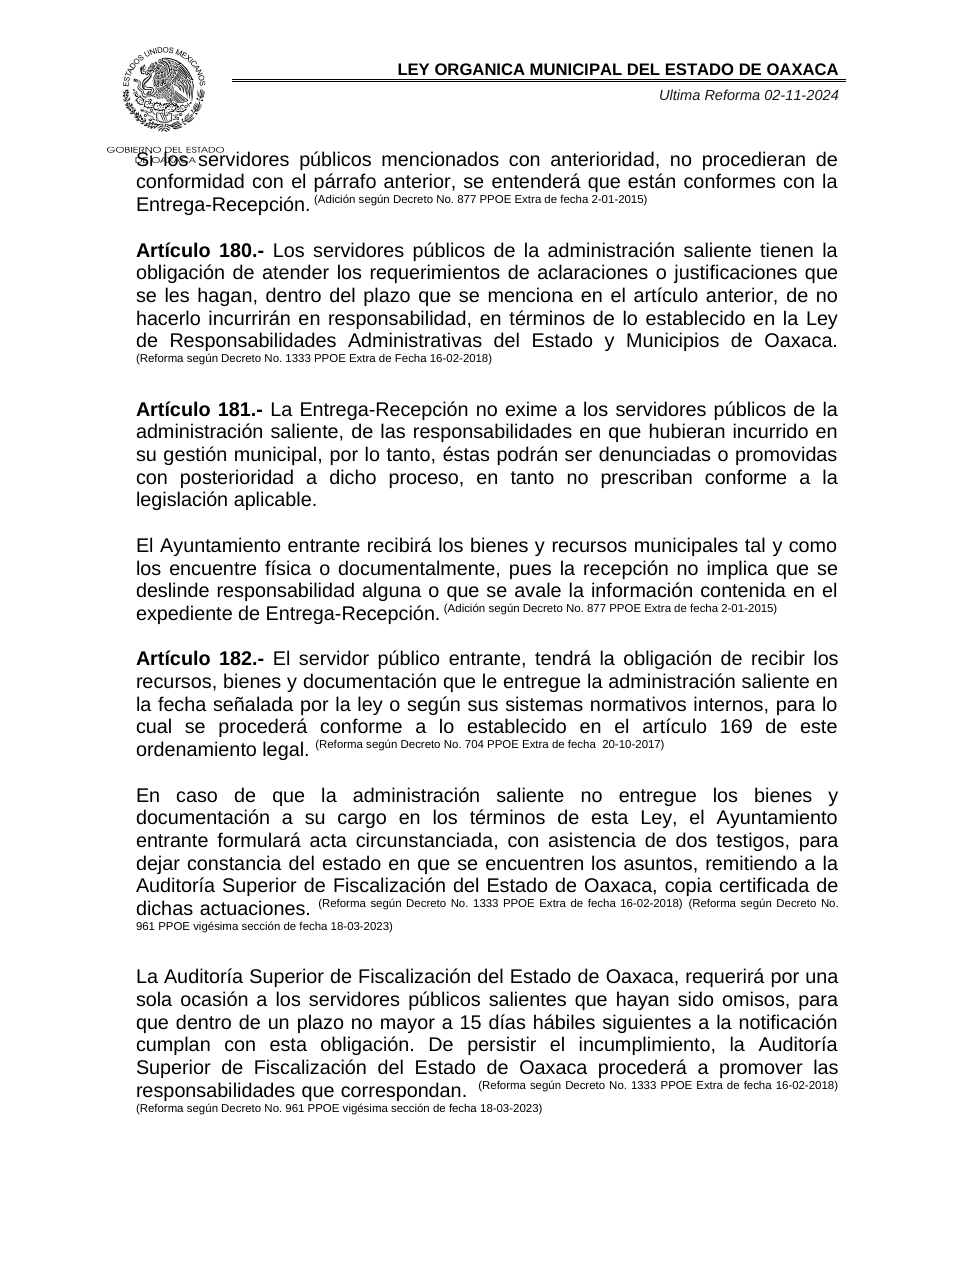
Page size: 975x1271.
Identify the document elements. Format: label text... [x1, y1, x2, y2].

text En caso de que la administración saliente no entregue los bienes y documentación a su cargo en los términos de esta Ley, el Ayuntamiento entrante formulará acta circunstanciada, con asistencia de dos testigos, para dejar constancia del estado en que se encuentren los asuntos, remitiendo a la Auditoría Superior de Fiscalización del Estado de Oaxaca, copia certificada de dichas actuaciones. (Reforma según Decreto No. 1333 PPOE Extra de fecha 16-02-2018) (Reforma según Decreto No. 961 PPOE vigésima sección de fecha 18-03-2023) [136, 783, 839, 942]
text Artículo 181.- La Entrega-Recepción no exime a los servidores públicos de la administración saliente, de las responsabilidades en que hubieran incurrido en su gestión municipal, por lo tanto, éstas podrán ser denunciadas o promovidas con posterioridad a dicho proceso, en tanto no prescriban conforme a la legislación aplicable. [136, 397, 839, 511]
text Artículo 182.- El servidor público entrante, tendrá la obligación de recibir los recursos, bienes y documentación que le entregue la administración saliente en la fecha señalada por la ley o según sus sistemas normativos internos, para lo cual se procederá conforme a lo establecido en el artículo 169 de este ordenamiento legal. (Reforma según Decreto No. 704 PPOE Extra de fecha 20-10-2017) [136, 647, 839, 761]
picture [104, 44, 227, 166]
text Si los servidores públicos mencionados con anterioridad, no procedieran de conformidad con el párrafo anterior, se entenderá que están conformes con la Entrega-Recepción. (Adición según Decreto No. 877 PPOE Extra de fecha 2-01-2015) [136, 148, 839, 216]
text El Ayuntamiento entrante recibirá los bienes y recursos municipales tal y como los encuentre física o documentalmente, pues la recepción no implica que se deslinde responsabilidad alguna o que se avale la información contenida en el expediente de Entrega-Recepción. (Adición según Decreto No. 877 PPOE Extra de fecha 2-01-2015) [136, 534, 839, 624]
text La Auditoría Superior de Fiscalización del Estado de Oaxaca, requerirá por una sola ocasión a los servidores públicos salientes que hayan sido omisos, para que dentro de un plazo no mayor a 15 días hábiles siguientes a la notificación cumplan con esta obligación. De persistir el incumplimiento, la Auditoría Superior de Fiscalización del Estado de Oaxaca procederá a promover las responsabilidades que correspondan. (Reforma según Decreto No. 1333 PPOE Extra de fecha 16-02-2018) (Reforma según Decreto No. 961 PPOE vigésima sección de fecha 18-03-2023) [136, 965, 839, 1124]
text Artículo 180.- Los servidores públicos de la administración saliente tienen la obligación de atender los requerimientos de aclaraciones o justificaciones que se les hagan, dentro del plazo que se menciona en el artículo anterior, de no hacerlo incurrirán en responsabilidad, en términos de lo establecido en la Ley de Responsabilidades Administrativas del Estado y Municipios de Oaxaca. (Reforma según Decreto No. 1333 PPOE Extra de Fecha 16-02-2018) [136, 238, 839, 375]
